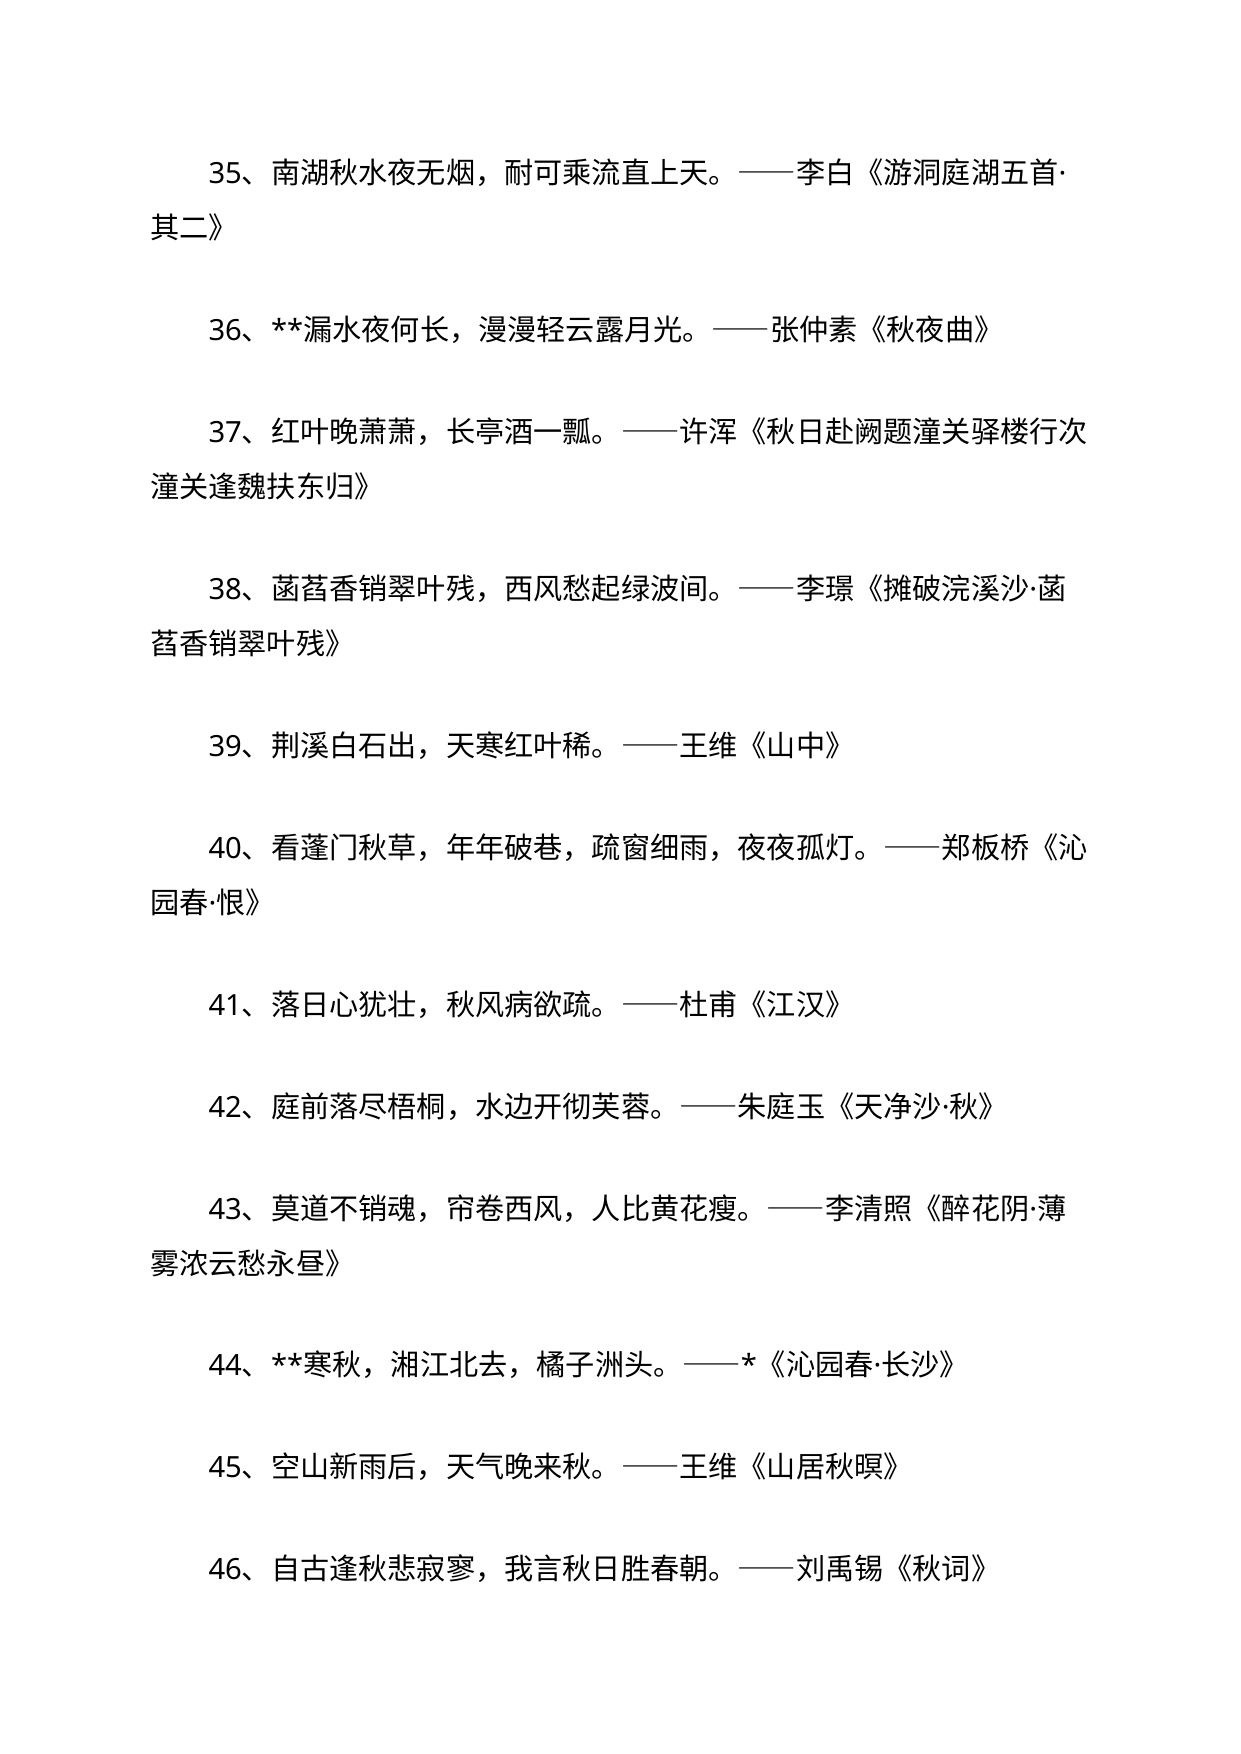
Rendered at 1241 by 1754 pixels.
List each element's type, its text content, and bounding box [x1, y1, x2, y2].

text 42、庭前落尽梧桐，水边开彻芙蓉。——朱庭玉《天净沙·秋》 [150, 1083, 1090, 1126]
text 38、菡萏香销翠叶残，西风愁起绿波间。——李璟《摊破浣溪沙·菡萏香销翠叶残》 [150, 566, 1090, 663]
text 36、**漏水夜何长，漫漫轻云露月光。——张仲素《秋夜曲》 [150, 307, 1090, 349]
text 41、落日心犹壮，秋风病欲疏。——杜甫《江汉》 [150, 981, 1090, 1024]
text 37、红叶晚萧萧，长亭酒一瓢。——许浑《秋日赴阙题潼关驿楼行次潼关逢魏扶东归》 [150, 409, 1090, 506]
text 44、**寒秋，湘江北去，橘子洲头。——*《沁园春·长沙》 [150, 1342, 1090, 1384]
text 39、荆溪白石出，天寒红叶稀。——王维《山中》 [150, 722, 1090, 765]
text 43、莫道不销魂，帘卷西风，人比黄花瘦。——李清照《醉花阴·薄雾浓云愁永昼》 [150, 1185, 1090, 1282]
text 46、自古逢秋悲寂寥，我言秋日胜春朝。——刘禹锡《秋词》 [150, 1546, 1090, 1588]
text 35、南湖秋水夜无烟，耐可乘流直上天。——李白《游洞庭湖五首·其二》 [150, 150, 1090, 247]
text 40、看蓬门秋草，年年破巷，疏窗细雨，夜夜孤灯。——郑板桥《沁园春·恨》 [150, 824, 1090, 922]
text 45、空山新雨后，天气晚来秋。——王维《山居秋暝》 [150, 1444, 1090, 1486]
